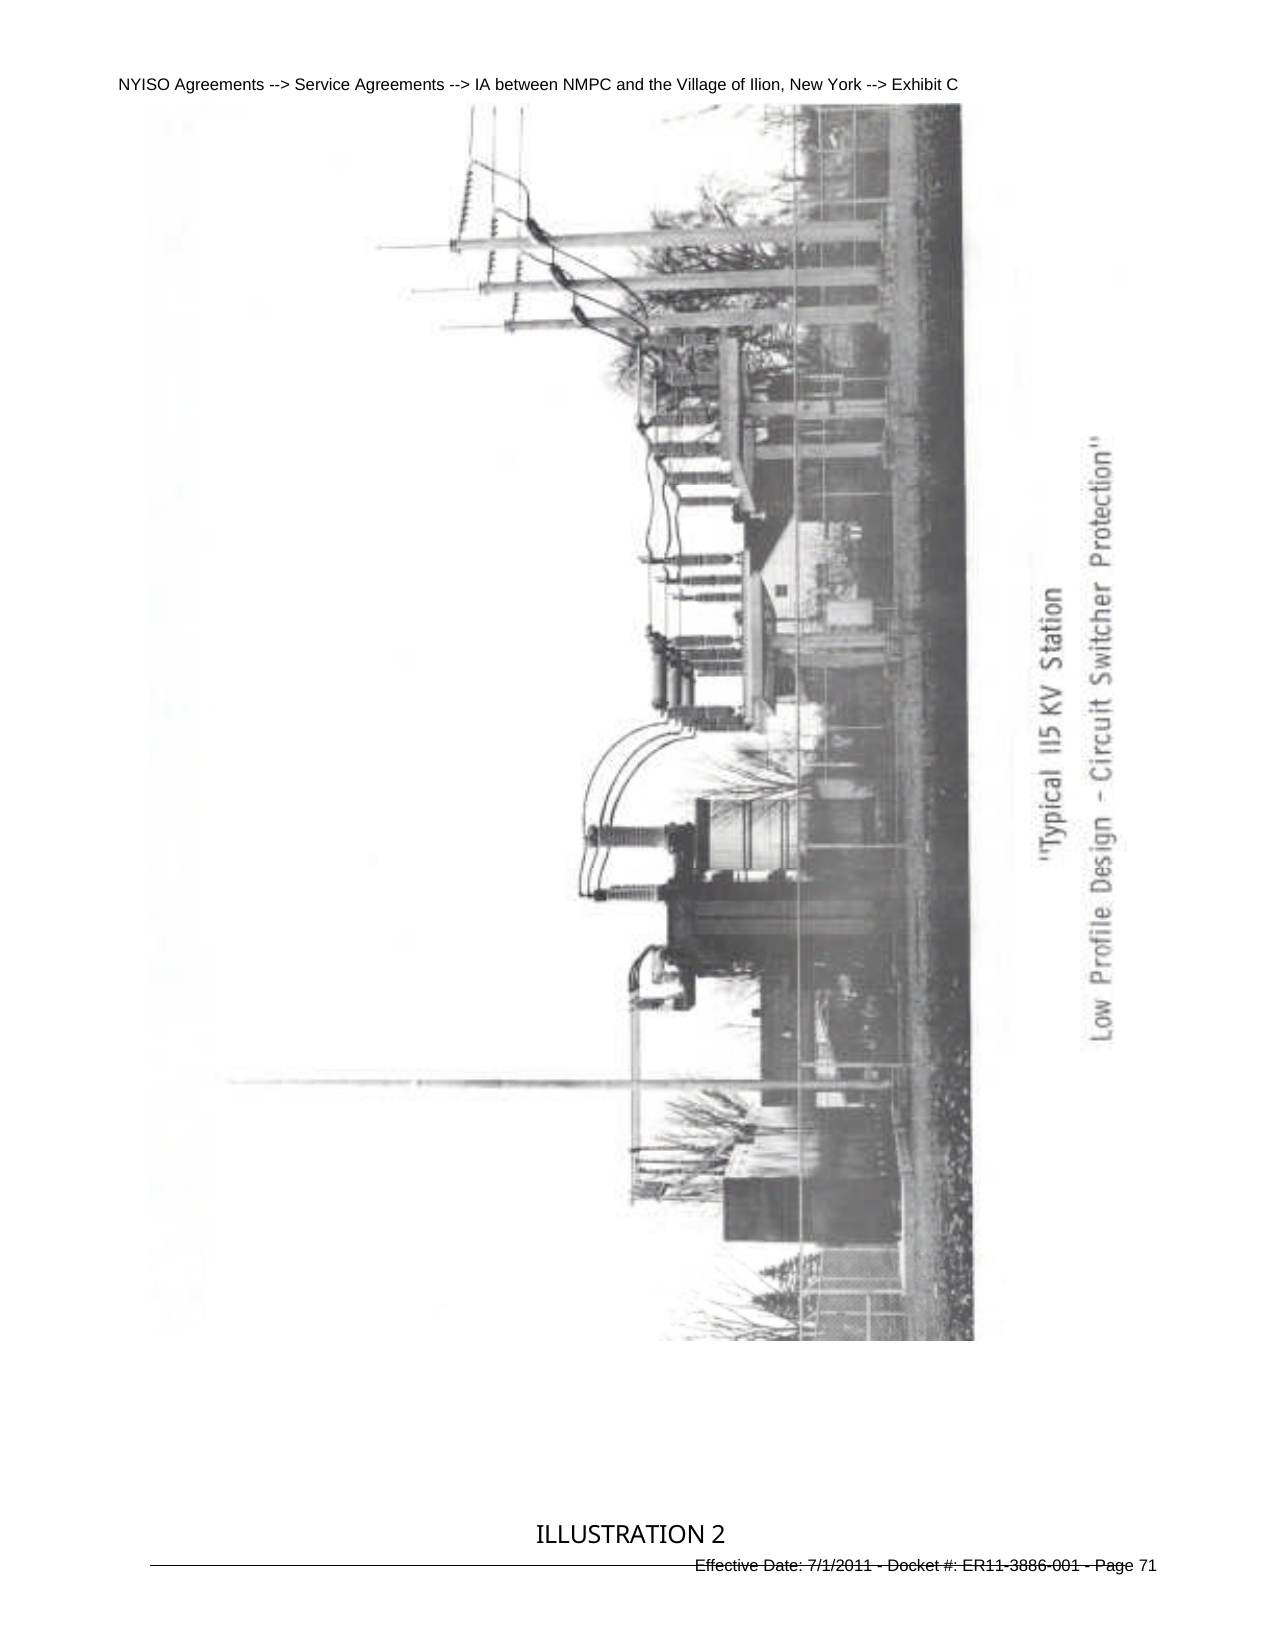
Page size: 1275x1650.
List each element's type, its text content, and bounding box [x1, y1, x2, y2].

picture [149, 103, 1127, 1341]
text ILLUSTRATION 2 [536, 1520, 1275, 1549]
